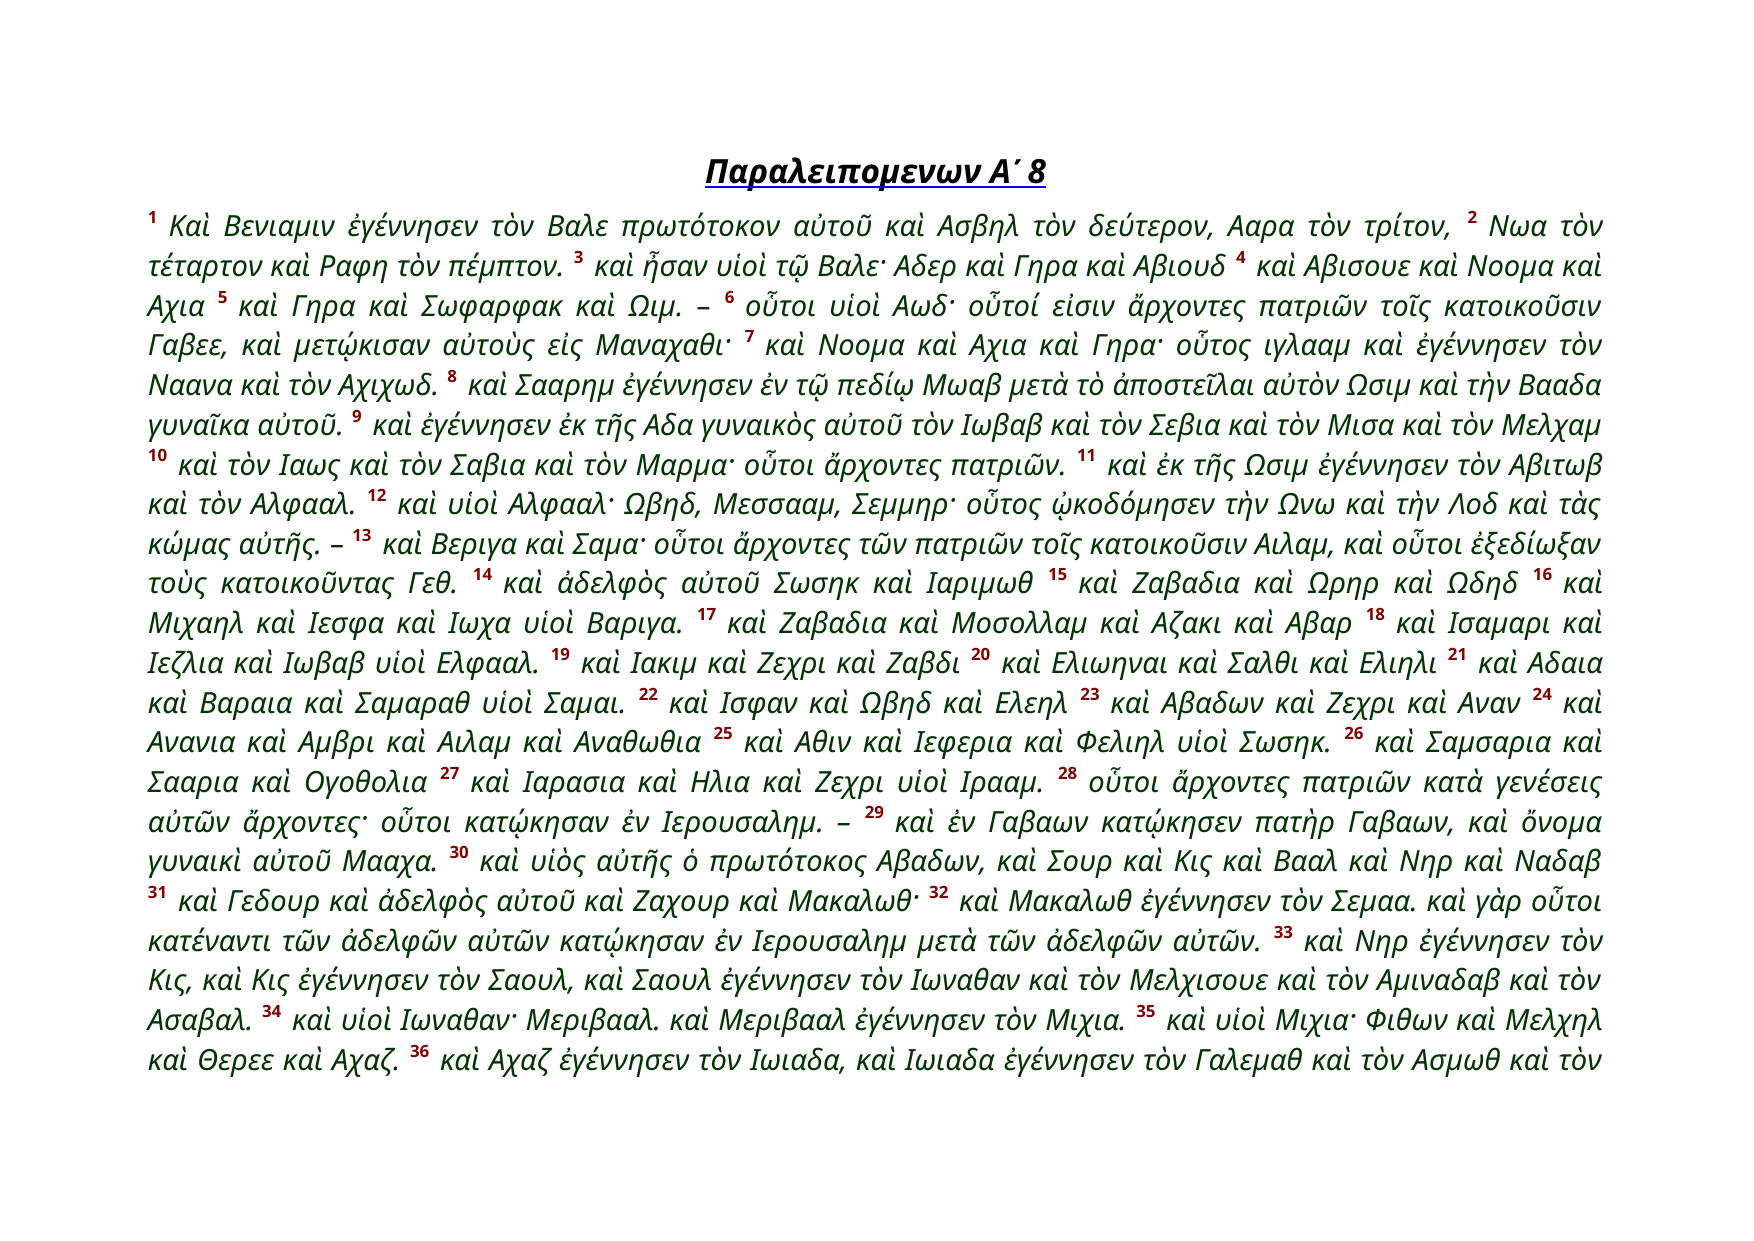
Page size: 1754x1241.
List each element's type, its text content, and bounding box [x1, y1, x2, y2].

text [148, 206, 1606, 1079]
text Παραλειπομενων Αʹ 8 [148, 148, 1606, 193]
